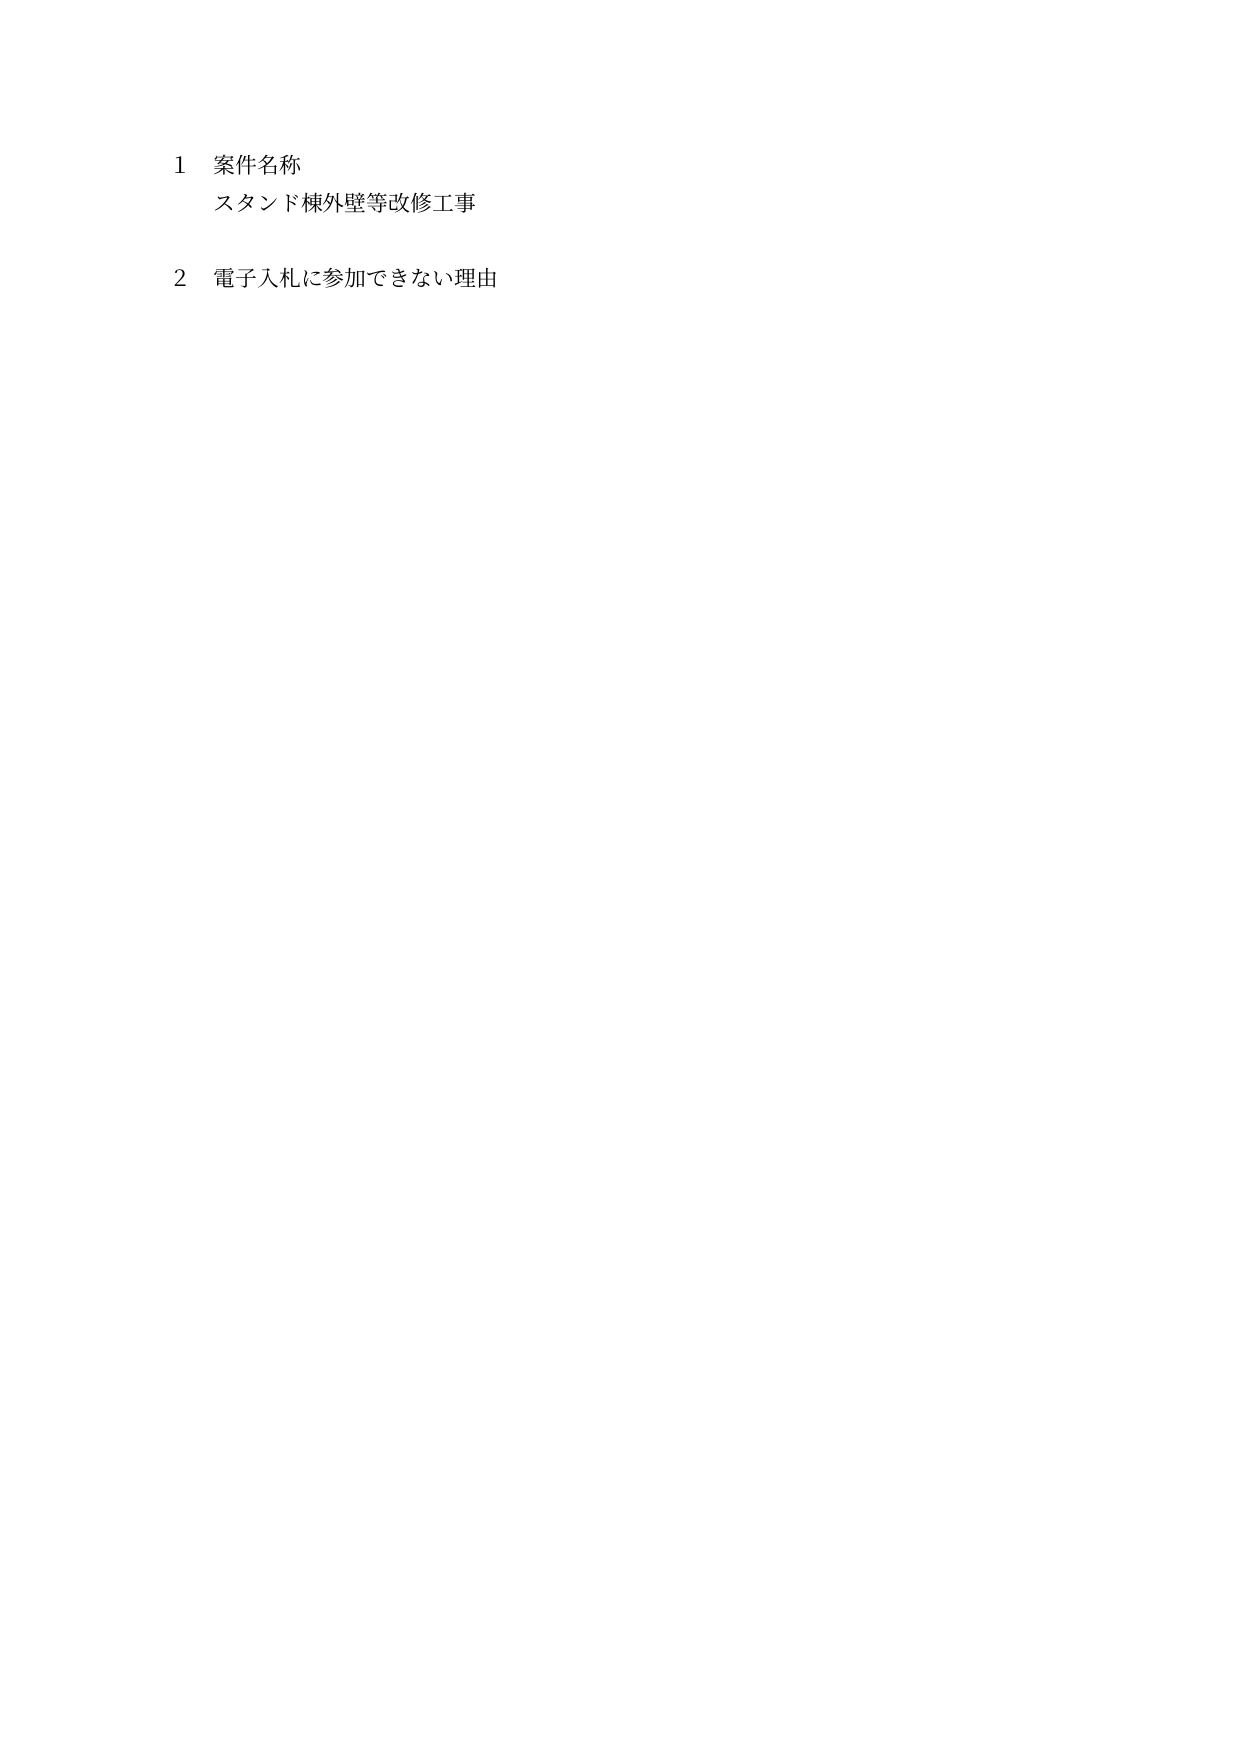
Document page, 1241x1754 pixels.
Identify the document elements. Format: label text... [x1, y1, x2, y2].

text スタンド棟外壁等改修工事 [148, 183, 1092, 221]
text １ 案件名称 [148, 146, 1092, 183]
text ２ 電子入札に参加できない理由 [148, 258, 1092, 296]
